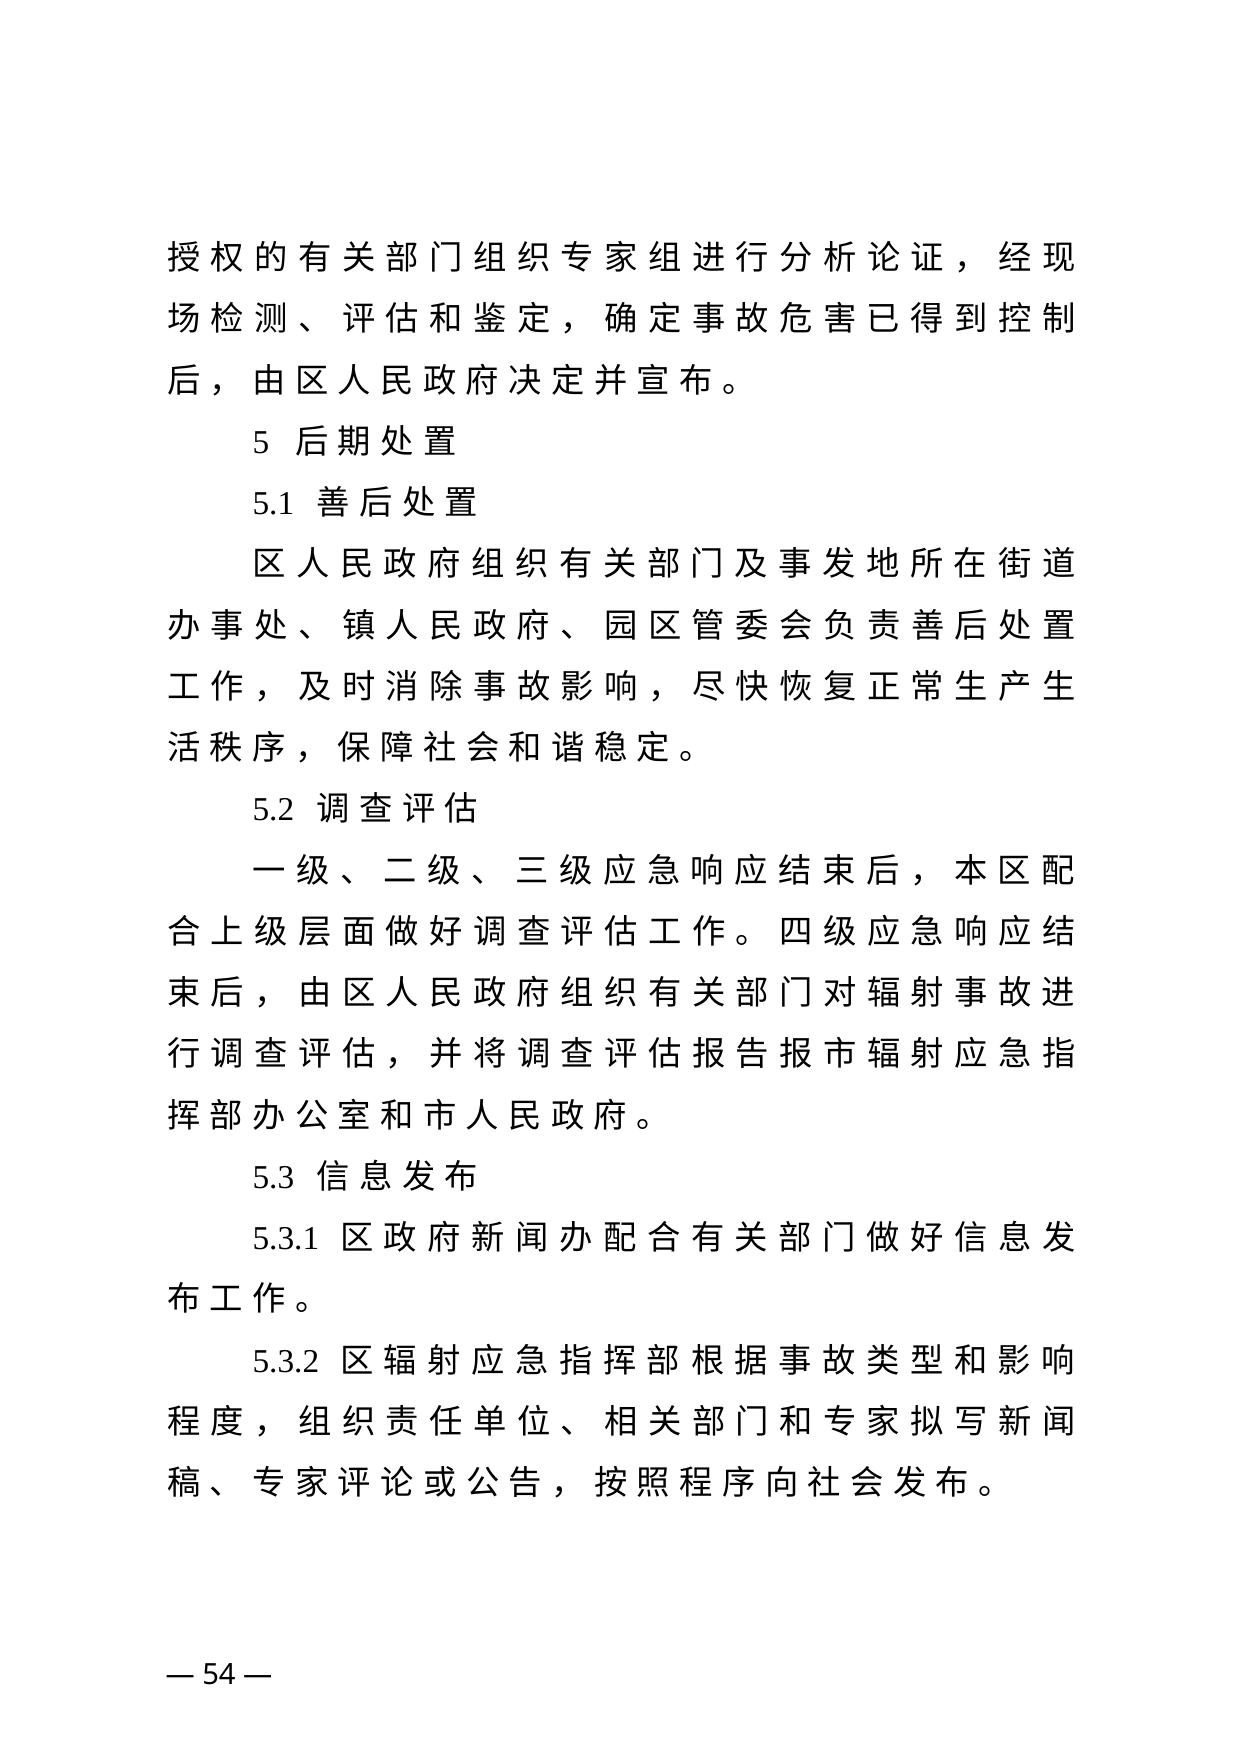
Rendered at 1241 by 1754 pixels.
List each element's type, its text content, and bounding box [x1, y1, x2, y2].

text 区人民政府组织有关部门及事发地所在街道办事处、镇人民政府、园区管委会负责善后处置工作，及时消除事故影响，尽快恢复正常生产生活秩序，保障社会和谐稳定。 [167, 531, 1085, 776]
text 一级、二级、三级应急响应结束后，本区配合上级层面做好调查评估工作。四级应急响应结束后，由区人民政府组织有关部门对辐射事故进行调查评估，并将调查评估报告报市辐射应急指挥部办公室和市人民政府。 [167, 837, 1085, 1143]
text 5.3.2 区辐射应急指挥部根据事故类型和影响程度，组织责任单位、相关部门和专家拟写新闻稿、专家评论或公告，按照程序向社会发布。 [167, 1327, 1085, 1511]
text 5.3 信息发布 [167, 1143, 1085, 1204]
text 5.2 调查评估 [167, 776, 1085, 837]
text 5.3.1 区政府新闻办配合有关部门做好信息发布工作。 [167, 1204, 1085, 1327]
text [167, 224, 1085, 408]
text 5.1 善后处置 [167, 469, 1085, 531]
text 5 后期处置 [167, 408, 1085, 469]
